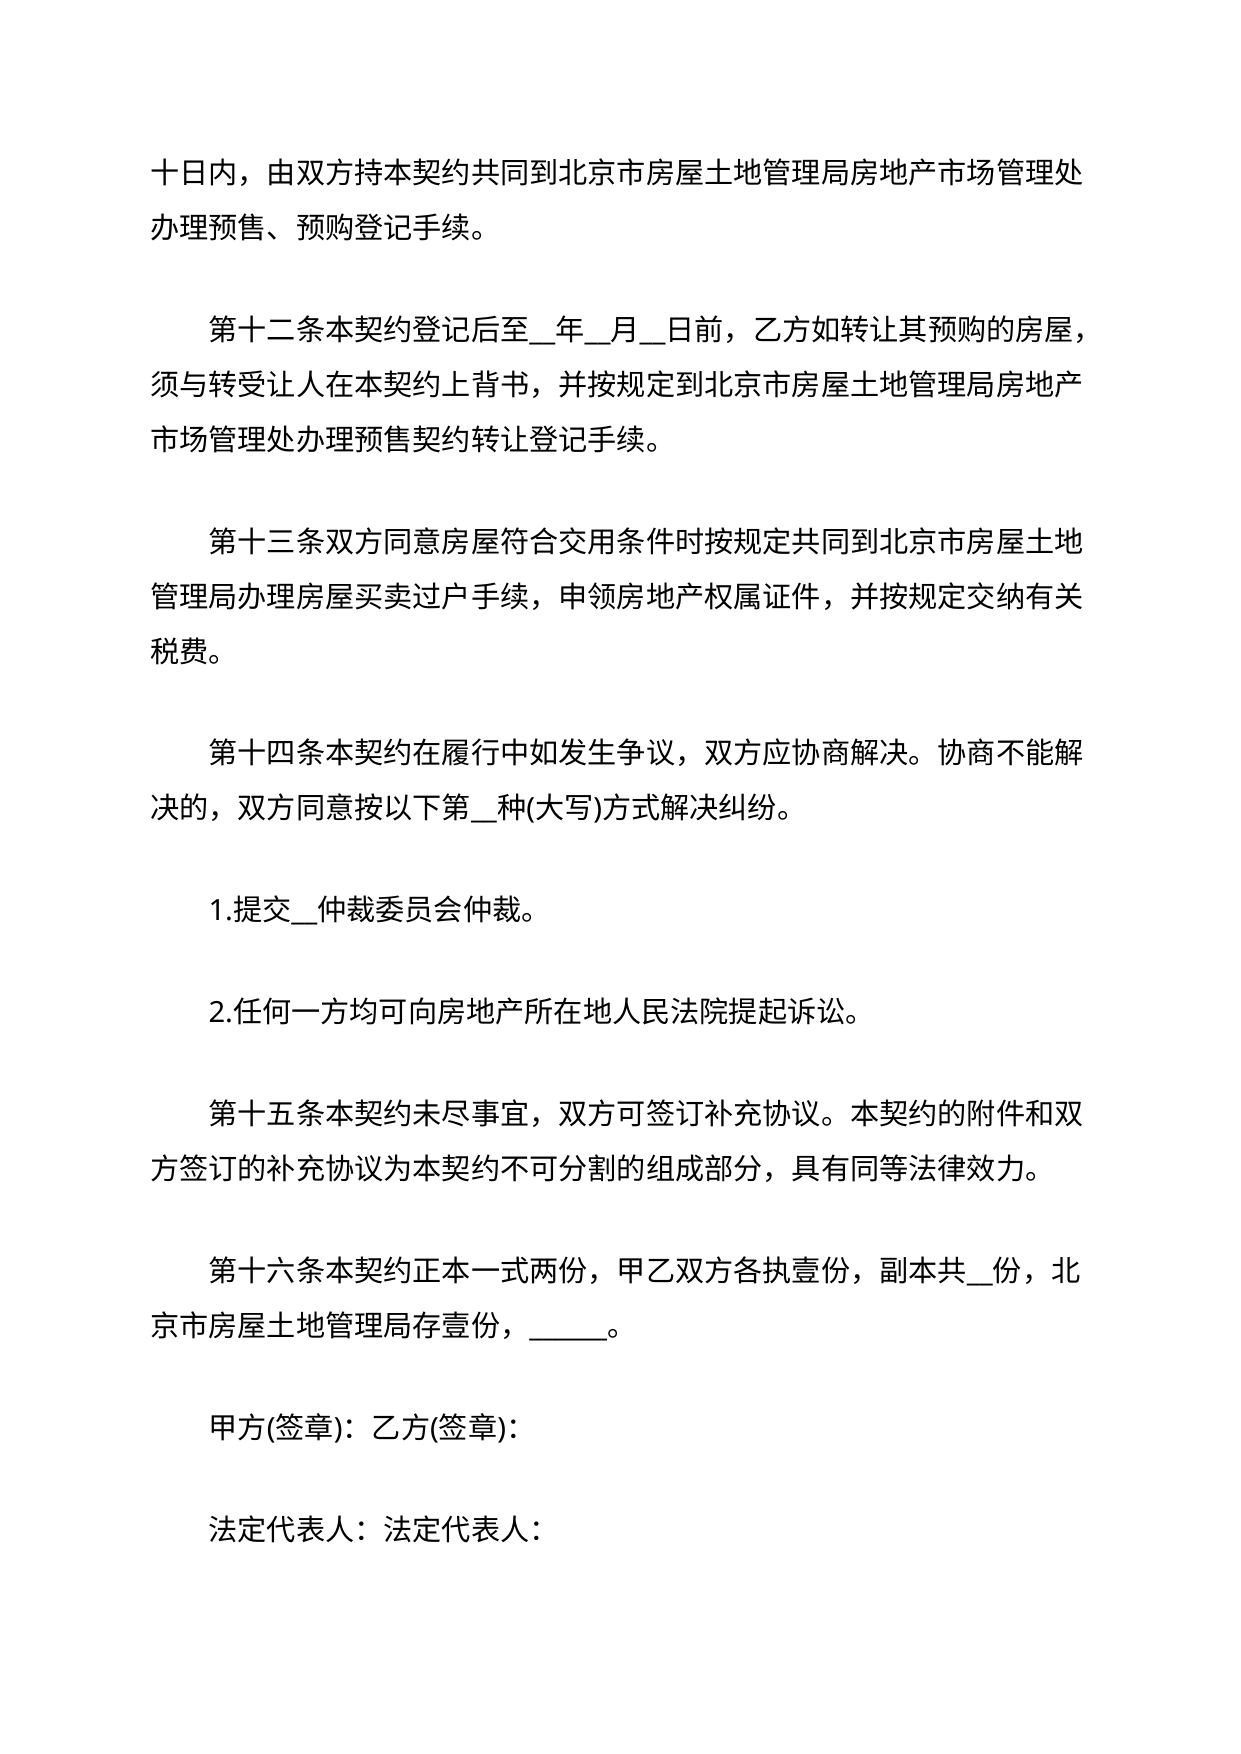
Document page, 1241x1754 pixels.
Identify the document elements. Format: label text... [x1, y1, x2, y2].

text 1.提交__仲裁委员会仲裁。 [150, 887, 1090, 929]
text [150, 150, 1090, 247]
text 第十二条本契约登记后至__年__月__日前，乙方如转让其预购的房屋，须与转受让人在本契约上背书，并按规定到北京市房屋土地管理局房地产市场管理处办理预售契约转让登记手续。 [150, 307, 1090, 459]
text 甲方(签章)：乙方(签章)： [150, 1404, 1090, 1447]
text 第十四条本契约在履行中如发生争议，双方应协商解决。协商不能解决的，双方同意按以下第__种(大写)方式解决纠纷。 [150, 730, 1090, 827]
text 第十五条本契约未尽事宜，双方可签订补充协议。本契约的附件和双方签订的补充协议为本契约不可分割的组成部分，具有同等法律效力。 [150, 1091, 1090, 1188]
text 法定代表人：法定代表人： [150, 1506, 1090, 1549]
text 第十三条双方同意房屋符合交用条件时按规定共同到北京市房屋土地管理局办理房屋买卖过户手续，申领房地产权属证件，并按规定交纳有关税费。 [150, 518, 1090, 670]
text 2.任何一方均可向房地产所在地人民法院提起诉讼。 [150, 989, 1090, 1031]
text 第十六条本契约正本一式两份，甲乙双方各执壹份，副本共__份，北京市房屋土地管理局存壹份，______。 [150, 1247, 1090, 1345]
